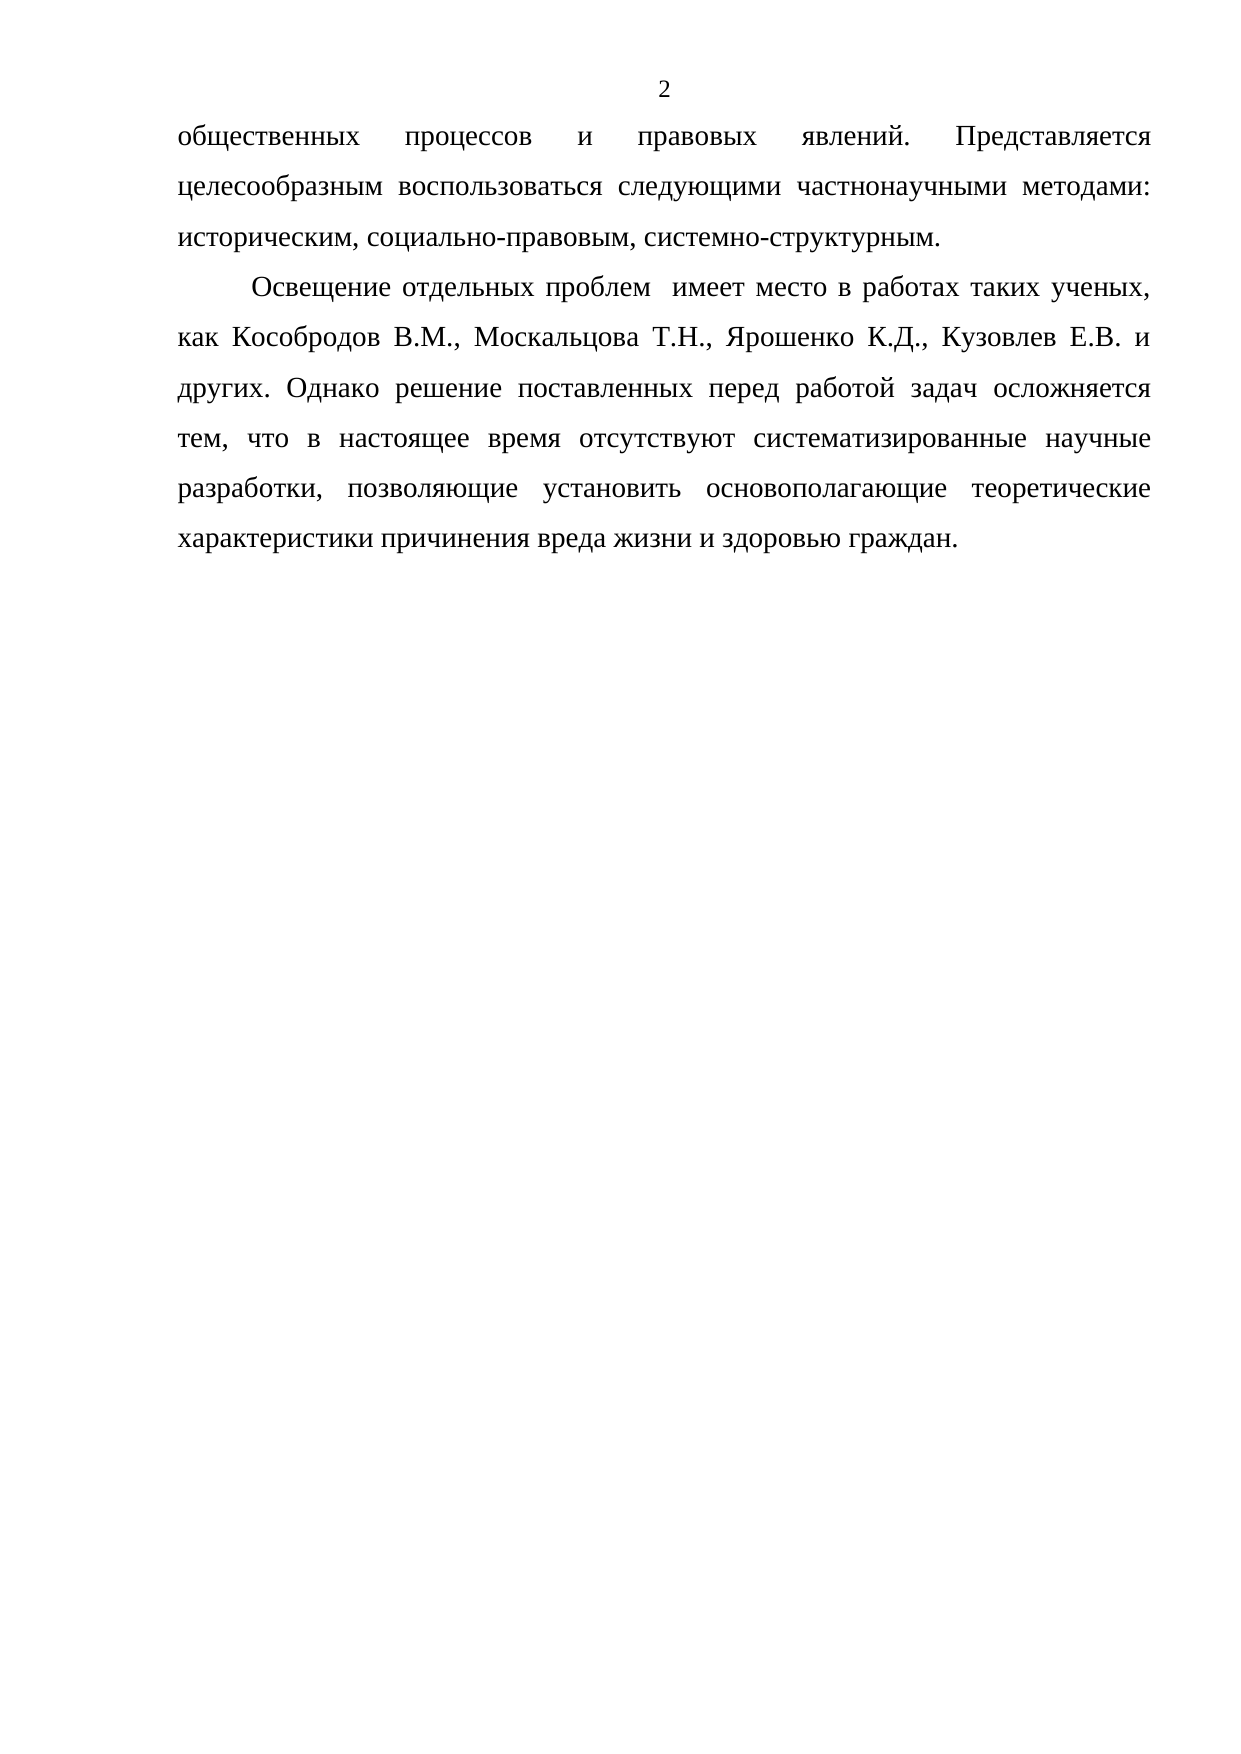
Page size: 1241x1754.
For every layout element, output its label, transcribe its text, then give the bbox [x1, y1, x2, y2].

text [177, 118, 1152, 252]
text Освещение отдельных проблем имеет место в работах таких ученых, как Кособродов В.М., Москальцова Т.Н., Ярошенко К.Д., Кузовлев Е.В. и других. Однако решение поставленных перед работой задач осложняется тем, что в настоящее время отсутствуют систематизированные научные разработки, позволяющие установить основополагающие теоретические характеристики причинения вреда жизни и здоровью граждан. [177, 269, 1152, 554]
